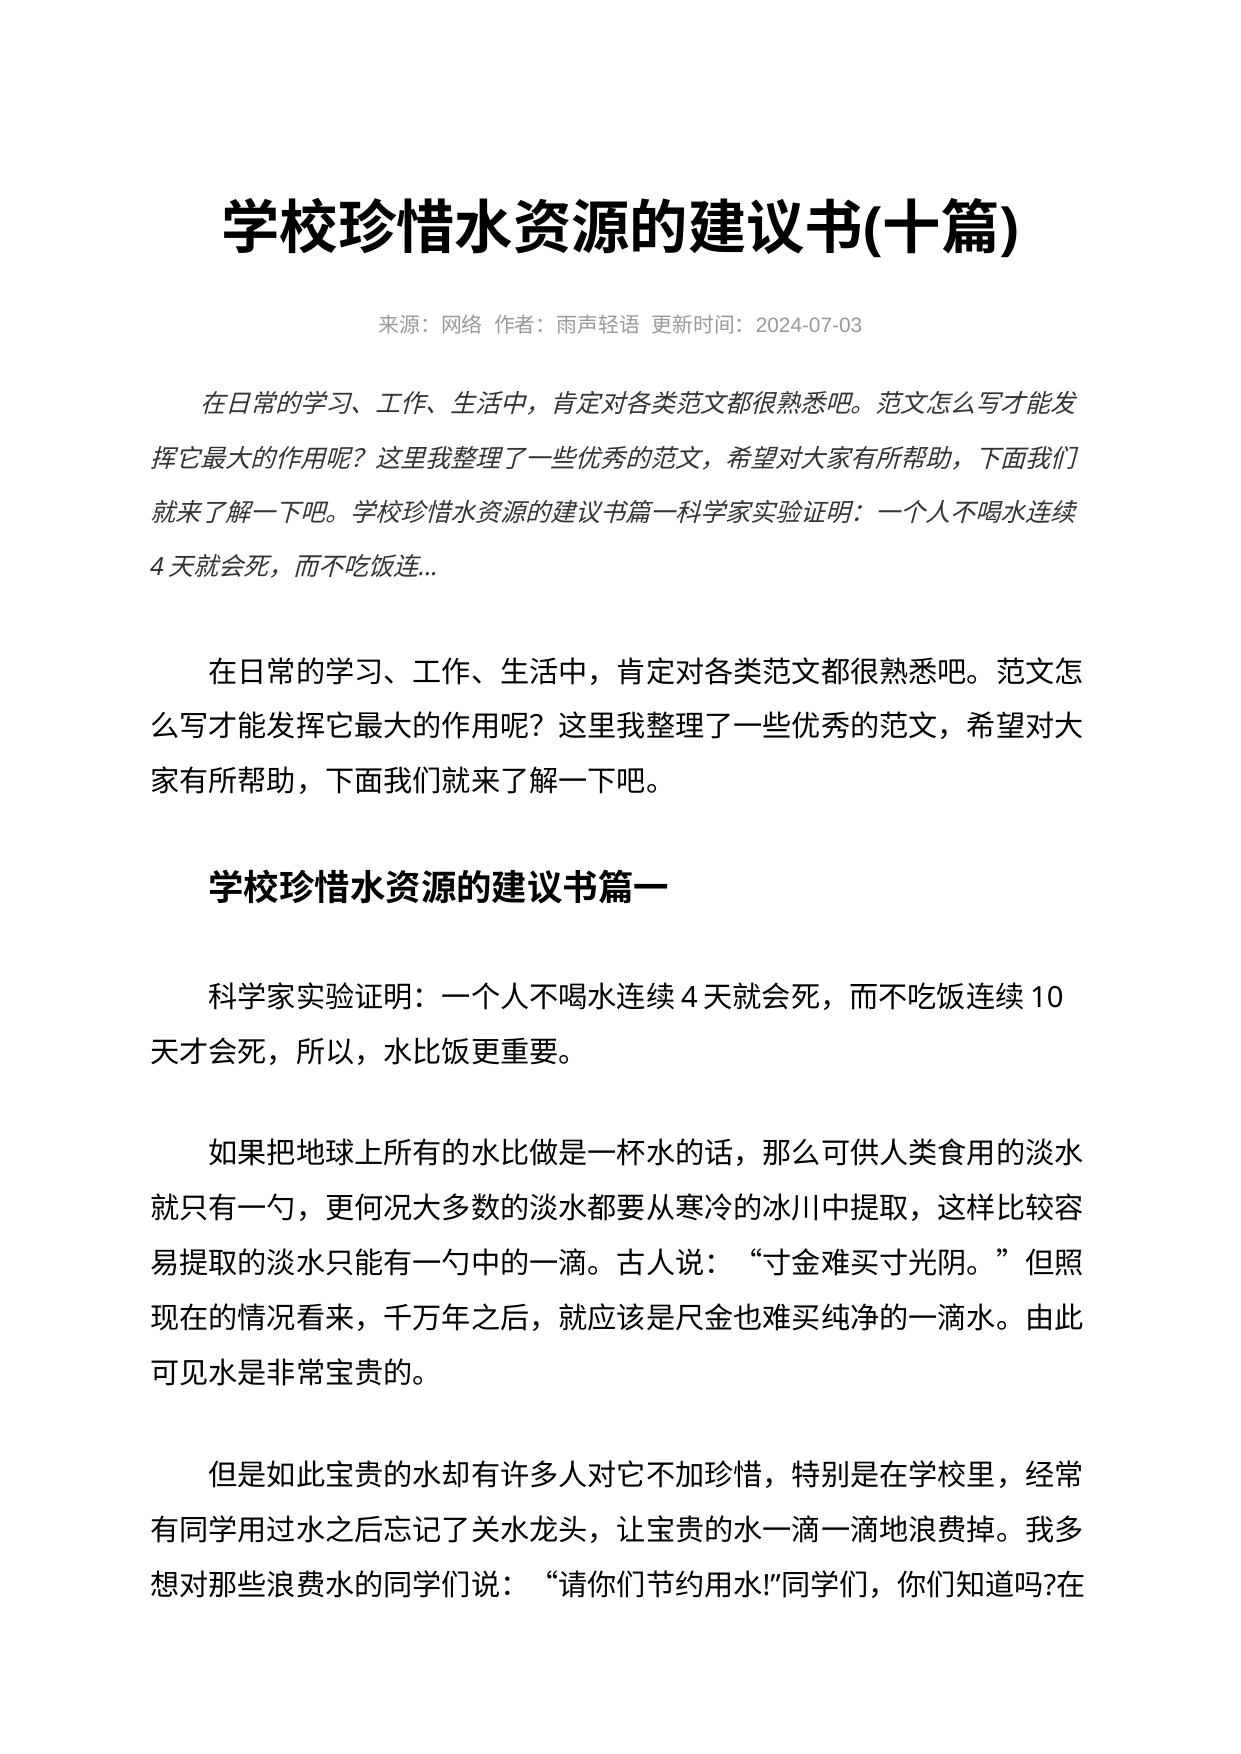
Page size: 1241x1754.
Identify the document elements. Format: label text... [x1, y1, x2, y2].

text 在日常的学习、工作、生活中，肯定对各类范文都很熟悉吧。范文怎么写才能发挥它最大的作用呢？这里我整理了一些优秀的范文，希望对大家有所帮助，下面我们就来了解一下吧。 [150, 648, 1090, 800]
subtitle 学校珍惜水资源的建议书(十篇) [150, 181, 1090, 266]
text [150, 1451, 1090, 1603]
text 来源：网络 作者：雨声轻语 更新时间：2024-07-03 [150, 313, 1090, 337]
text 在日常的学习、工作、生活中，肯定对各类范文都很熟悉吧。范文怎么写才能发挥它最大的作用呢？这里我整理了一些优秀的范文，希望对大家有所帮助，下面我们就来了解一下吧。学校珍惜水资源的建议书篇一科学家实验证明：一个人不喝水连续4天就会死，而不吃饭连... [150, 384, 1090, 583]
text 科学家实验证明：一个人不喝水连续4天就会死，而不吃饭连续10天才会死，所以，水比饭更重要。 [150, 973, 1090, 1070]
text 如果把地球上所有的水比做是一杯水的话，那么可供人类食用的淡水就只有一勺，更何况大多数的淡水都要从寒冷的冰川中提取，这样比较容易提取的淡水只能有一勺中的一滴。古人说：“寸金难买寸光阴。”但照现在的情况看来，千万年之后，就应该是尺金也难买纯净的一滴水。由此可见水是非常宝贵的。 [150, 1130, 1090, 1392]
text 学校珍惜水资源的建议书篇一 [150, 860, 1090, 911]
